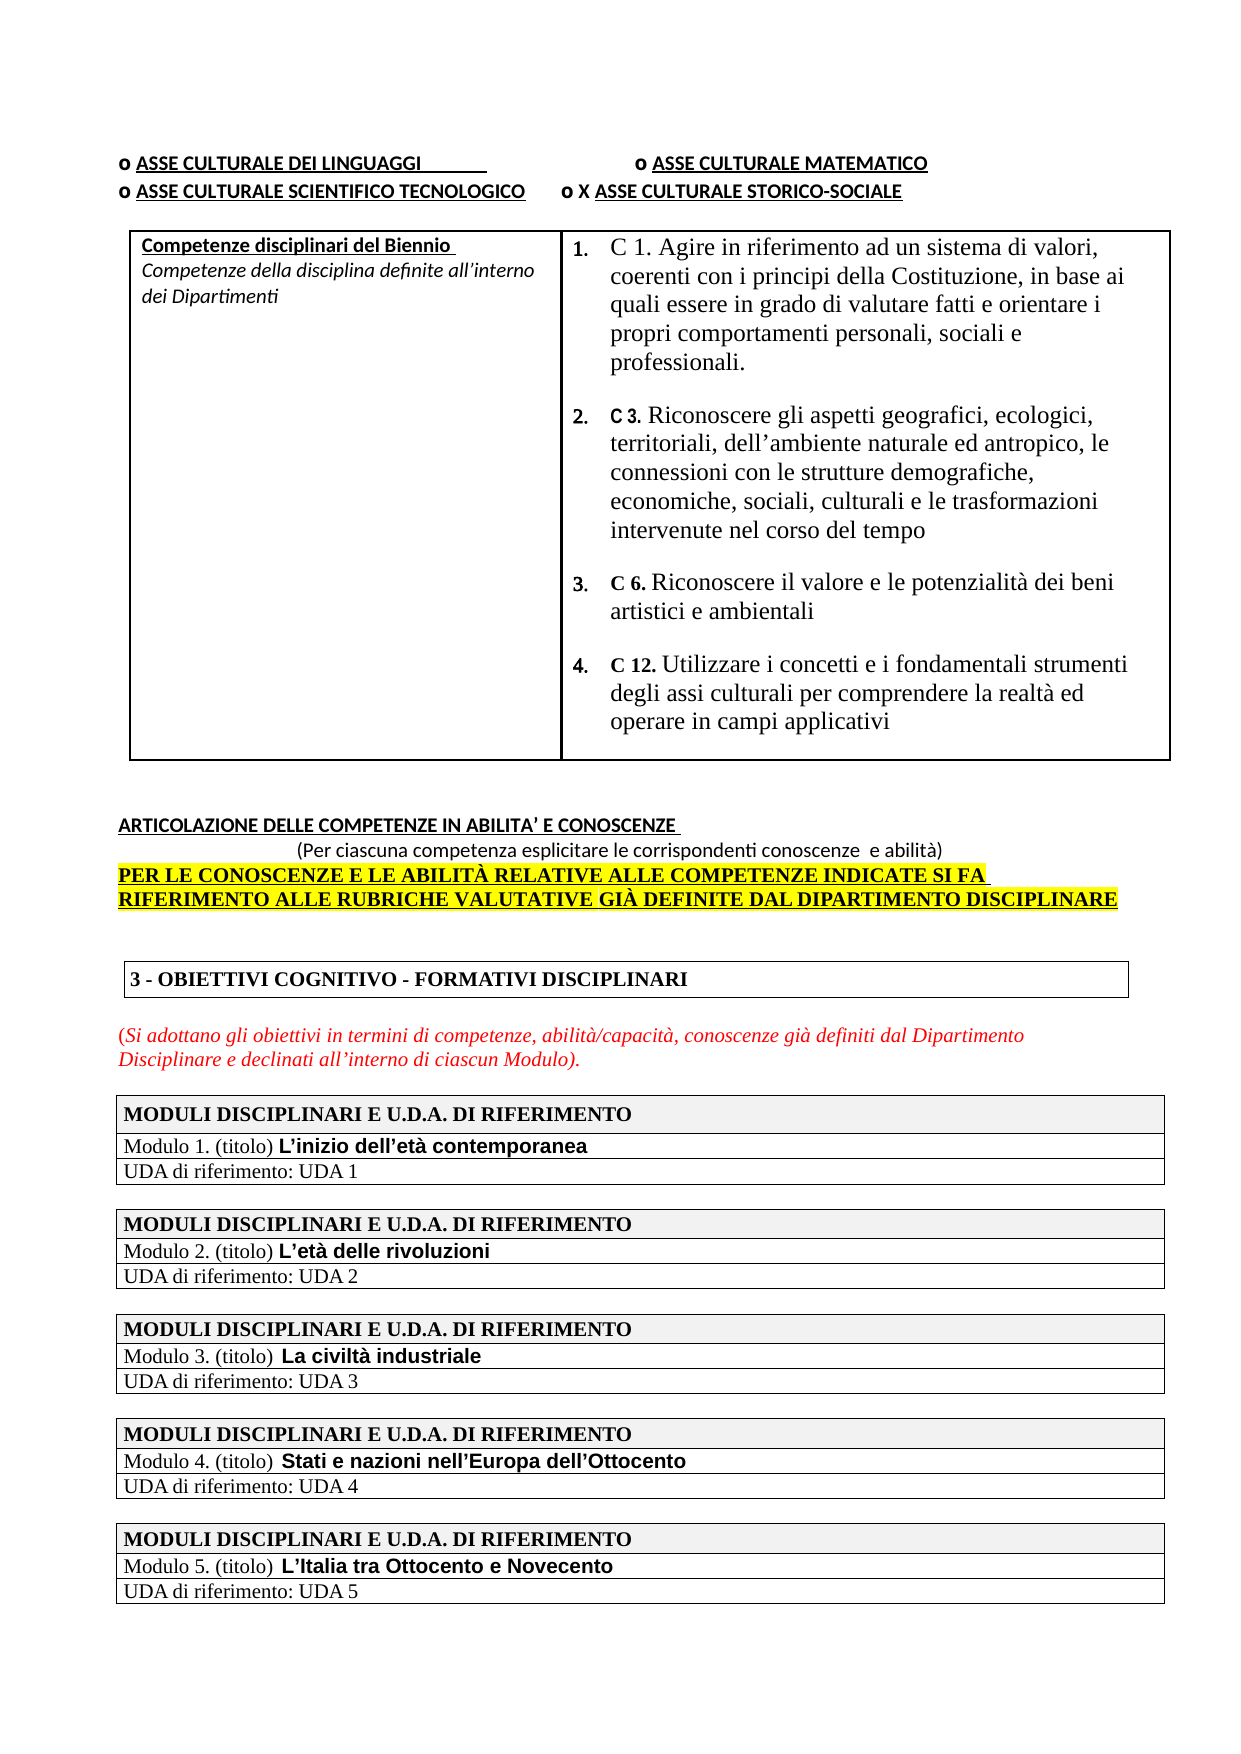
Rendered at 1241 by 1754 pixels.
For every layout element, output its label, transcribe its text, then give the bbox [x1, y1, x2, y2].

text (Per ciascuna competenza esplicitare le corrispondenti conoscenze e abilità) [118, 838, 1122, 863]
table_cell UDA di riferimento: UDA 4 [117, 1474, 1164, 1498]
text o ASSE CULTURALE DEI LINGUAGGI o ASSE CULTURALE MATEMATICO [118, 148, 1122, 176]
table_cell Modulo 5. (titolo) L’Italia tra Ottocento e Novecento [117, 1554, 1164, 1578]
table_header MODULI DISCIPLINARI E U.D.A. DI RIFERIMENTO [117, 1096, 1164, 1133]
table_cell UDA di riferimento: UDA 5 [117, 1579, 1164, 1603]
table_header C 1. Agire in riferimento ad un sistema di valori, coerenti con i principi della Costituzione, in base ai quali essere in grado di valutare fatti e orientare i propri comportamenti personali, sociali e professionali. C 3. Riconoscere gli aspetti geografici, ecologici, territoriali, dell’ambiente naturale ed antropico, le connessioni con le strutture demografiche, economiche, sociali, culturali e le trasformazioni intervenute nel corso del tempo C 6. Riconoscere il valore e le potenzialità dei beni artistici e ambientali C 12. Utilizzare i concetti e i fondamentali strumenti degli assi culturali per comprendere la realtà ed operare in campi applicativi [563, 232, 1169, 759]
table_cell Modulo 4. (titolo) Stati e nazioni nell’Europa dell’Ottocento [117, 1449, 1164, 1473]
table_cell UDA di riferimento: UDA 3 [117, 1369, 1164, 1393]
table_header Competenze disciplinari del Biennio Competenze della disciplina definite all’interno dei Dipartimenti [131, 232, 560, 759]
table_cell Modulo 3. (titolo) La civiltà industriale [117, 1344, 1164, 1368]
table_header MODULI DISCIPLINARI E U.D.A. DI RIFERIMENTO [117, 1419, 1164, 1448]
table_cell UDA di riferimento: UDA 1 [117, 1159, 1164, 1183]
table_header MODULI DISCIPLINARI E U.D.A. DI RIFERIMENTO [117, 1524, 1164, 1553]
table_header 3 - OBIETTIVI COGNITIVO - FORMATIVI DISCIPLINARI [125, 962, 1128, 997]
table_header MODULI DISCIPLINARI E U.D.A. DI RIFERIMENTO [117, 1210, 1164, 1238]
text o ASSE CULTURALE SCIENTIFICO TECNOLOGICO o X ASSE CULTURALE STORICO-SOCIALE [118, 176, 1122, 204]
table_cell UDA di riferimento: UDA 2 [117, 1264, 1164, 1288]
text ARTICOLAZIONE DELLE COMPETENZE IN ABILITA’ E CONOSCENZE [118, 812, 1122, 838]
table_cell Modulo 2. (titolo) L’età delle rivoluzioni [117, 1239, 1164, 1263]
table_cell Modulo 1. (titolo) L’inizio dell’età contemporanea [117, 1134, 1164, 1158]
text (Si adottano gli obiettivi in termini di competenze, abilità/capacità, conoscenze già definiti dal Dipartimento Disciplinare e declinati all’interno di ciascun Modulo). [118, 1023, 1122, 1071]
table_header MODULI DISCIPLINARI E U.D.A. DI RIFERIMENTO [117, 1315, 1164, 1343]
